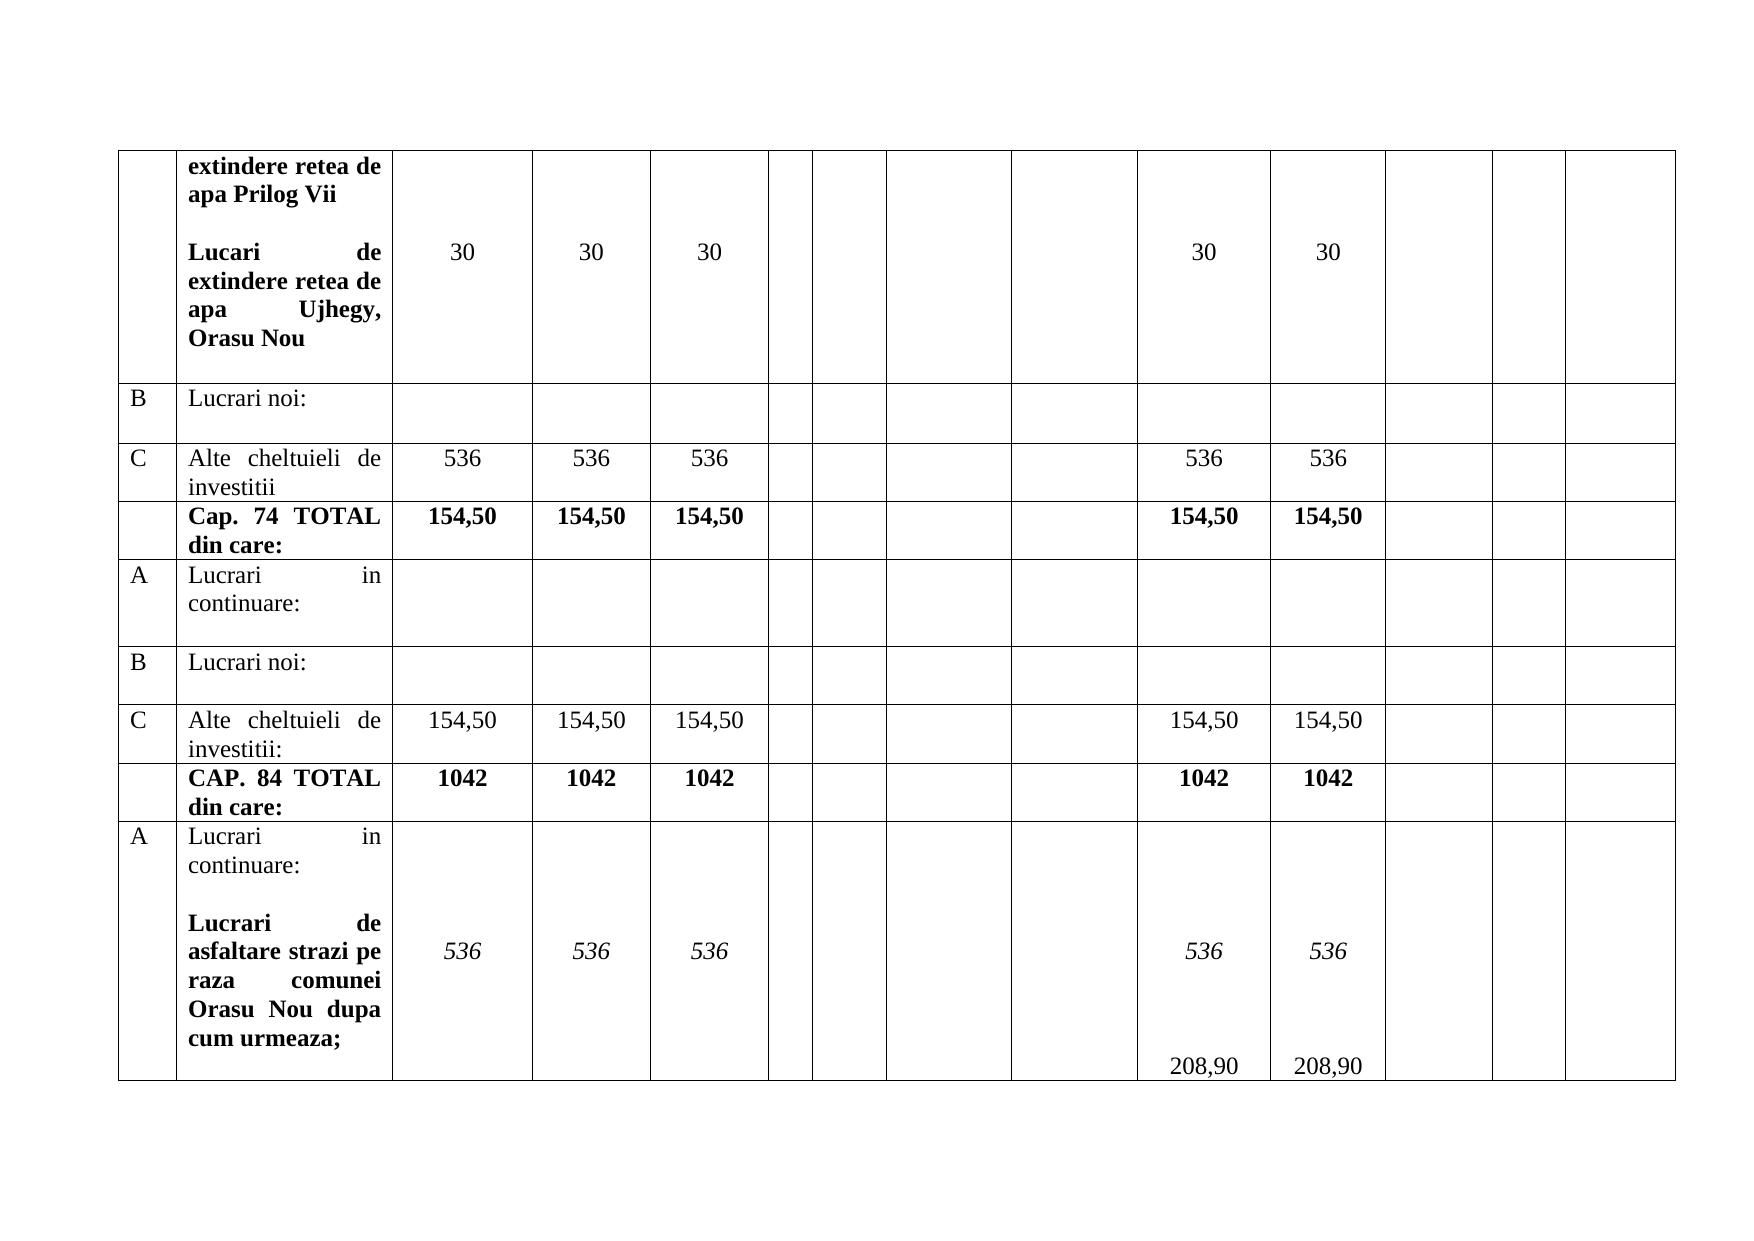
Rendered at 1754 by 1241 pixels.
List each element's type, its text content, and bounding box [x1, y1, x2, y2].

table_cell CAP. 84 TOTAL din care: [177, 764, 392, 821]
table_cell [1566, 705, 1675, 762]
table_cell [1138, 384, 1270, 442]
table_cell 536 [1271, 444, 1385, 501]
table_cell [1012, 502, 1137, 559]
table_cell [1271, 647, 1385, 704]
table_cell [119, 502, 176, 559]
table_cell [1493, 560, 1565, 646]
table_cell [887, 384, 1011, 442]
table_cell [1138, 822, 1270, 1080]
table_cell 154,50 [393, 705, 532, 762]
table_cell [1566, 560, 1675, 646]
table_cell 536 [533, 444, 650, 501]
table_cell [1566, 444, 1675, 501]
table_cell [651, 647, 768, 704]
table_cell Lucrari in continuare: [177, 560, 392, 646]
table_cell [1493, 764, 1565, 821]
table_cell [651, 822, 768, 1080]
table_cell [1012, 764, 1137, 821]
table_cell 154,50 [393, 502, 532, 559]
table_cell [769, 822, 812, 1080]
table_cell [177, 822, 392, 1080]
table_cell [1566, 822, 1675, 1080]
table_cell [1386, 444, 1492, 501]
table_cell [393, 647, 532, 704]
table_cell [1271, 822, 1385, 1080]
table_cell [1012, 444, 1137, 501]
table_cell Alte cheltuieli de investitii [177, 444, 392, 501]
table_cell 182 22 100 30 30 [1271, 151, 1385, 382]
table_cell [769, 764, 812, 821]
table_cell [1566, 384, 1675, 442]
table_cell A [119, 822, 176, 1080]
table_cell 154,50 [1138, 705, 1270, 762]
table_cell [769, 560, 812, 646]
table_cell Cap. 74 TOTAL din care: [177, 502, 392, 559]
table_cell [887, 151, 1011, 382]
table_cell Lucrari noi: [177, 384, 392, 442]
table_cell [1138, 647, 1270, 704]
table_cell 1042 [1138, 764, 1270, 821]
table_cell 536 [651, 444, 768, 501]
table_cell [119, 764, 176, 821]
table_cell [1012, 384, 1137, 442]
table_cell 1042 [393, 764, 532, 821]
table_cell 182 22 100 30 30 [533, 151, 650, 382]
table_cell 154,50 [1271, 705, 1385, 762]
table_cell [1386, 560, 1492, 646]
table_cell 1042 [651, 764, 768, 821]
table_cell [177, 151, 392, 382]
table_cell [1386, 822, 1492, 1080]
table_cell [393, 384, 532, 442]
table_cell [651, 384, 768, 442]
table_cell [813, 822, 886, 1080]
table_cell [1566, 151, 1675, 382]
table_cell 182 22 100 30 30 [651, 151, 768, 382]
table_cell [651, 560, 768, 646]
table_cell 182 22 100 30 30 [393, 151, 532, 382]
table_cell 154,50 [651, 502, 768, 559]
table_cell [813, 444, 886, 501]
table_cell B [119, 647, 176, 704]
table_cell B [119, 384, 176, 442]
table_cell [1271, 384, 1385, 442]
table_cell [1493, 705, 1565, 762]
table_cell [1493, 151, 1565, 382]
table_cell [887, 705, 1011, 762]
table_cell 154,50 [651, 705, 768, 762]
table_cell [1012, 705, 1137, 762]
table_cell 536 [1138, 444, 1270, 501]
table_cell [769, 705, 812, 762]
table_cell 1042 [1271, 764, 1385, 821]
table_cell [1386, 705, 1492, 762]
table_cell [533, 822, 650, 1080]
table_cell [1386, 384, 1492, 442]
table_cell [1386, 647, 1492, 704]
table_cell [533, 384, 650, 442]
table_cell [1012, 560, 1137, 646]
table_cell [813, 151, 886, 382]
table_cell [393, 822, 532, 1080]
table_cell [1012, 822, 1137, 1080]
table_cell [887, 502, 1011, 559]
table_cell C [119, 444, 176, 501]
table_cell [1271, 560, 1385, 646]
table_cell 154,50 [1138, 502, 1270, 559]
table_cell [1493, 444, 1565, 501]
table_cell [813, 705, 886, 762]
table_cell [1493, 502, 1565, 559]
table_cell [769, 444, 812, 501]
table_cell [1566, 764, 1675, 821]
table_cell [1012, 151, 1137, 382]
table_cell [1493, 647, 1565, 704]
table_cell [813, 384, 886, 442]
table_cell [1566, 647, 1675, 704]
table_cell 1042 [533, 764, 650, 821]
table_cell 154,50 [533, 705, 650, 762]
table_cell [769, 502, 812, 559]
table_cell [813, 764, 886, 821]
table_cell [1493, 384, 1565, 442]
table_cell A [119, 151, 176, 382]
table_cell [393, 560, 532, 646]
table_cell [813, 502, 886, 559]
table_cell [887, 560, 1011, 646]
table_cell [533, 647, 650, 704]
table_cell 182 22 100 30 30 [1138, 151, 1270, 382]
table_cell [887, 764, 1011, 821]
table_cell [1012, 647, 1137, 704]
table_cell 154,50 [1271, 502, 1385, 559]
table_cell [769, 151, 812, 382]
table_cell C [119, 705, 176, 762]
table_cell [813, 647, 886, 704]
table_cell [1138, 560, 1270, 646]
table_cell [887, 444, 1011, 501]
table_cell [533, 560, 650, 646]
table_cell 154,50 [533, 502, 650, 559]
table_cell Alte cheltuieli de investitii: [177, 705, 392, 762]
table_cell [1493, 822, 1565, 1080]
table_cell [1386, 764, 1492, 821]
table_cell [1386, 502, 1492, 559]
table_cell [769, 384, 812, 442]
table_cell [1386, 151, 1492, 382]
table_cell [887, 647, 1011, 704]
table_cell [887, 822, 1011, 1080]
table_cell [1566, 502, 1675, 559]
table_cell [813, 560, 886, 646]
table_cell 536 [393, 444, 532, 501]
table_cell A [119, 560, 176, 646]
table_cell [769, 647, 812, 704]
table_cell Lucrari noi: [177, 647, 392, 704]
